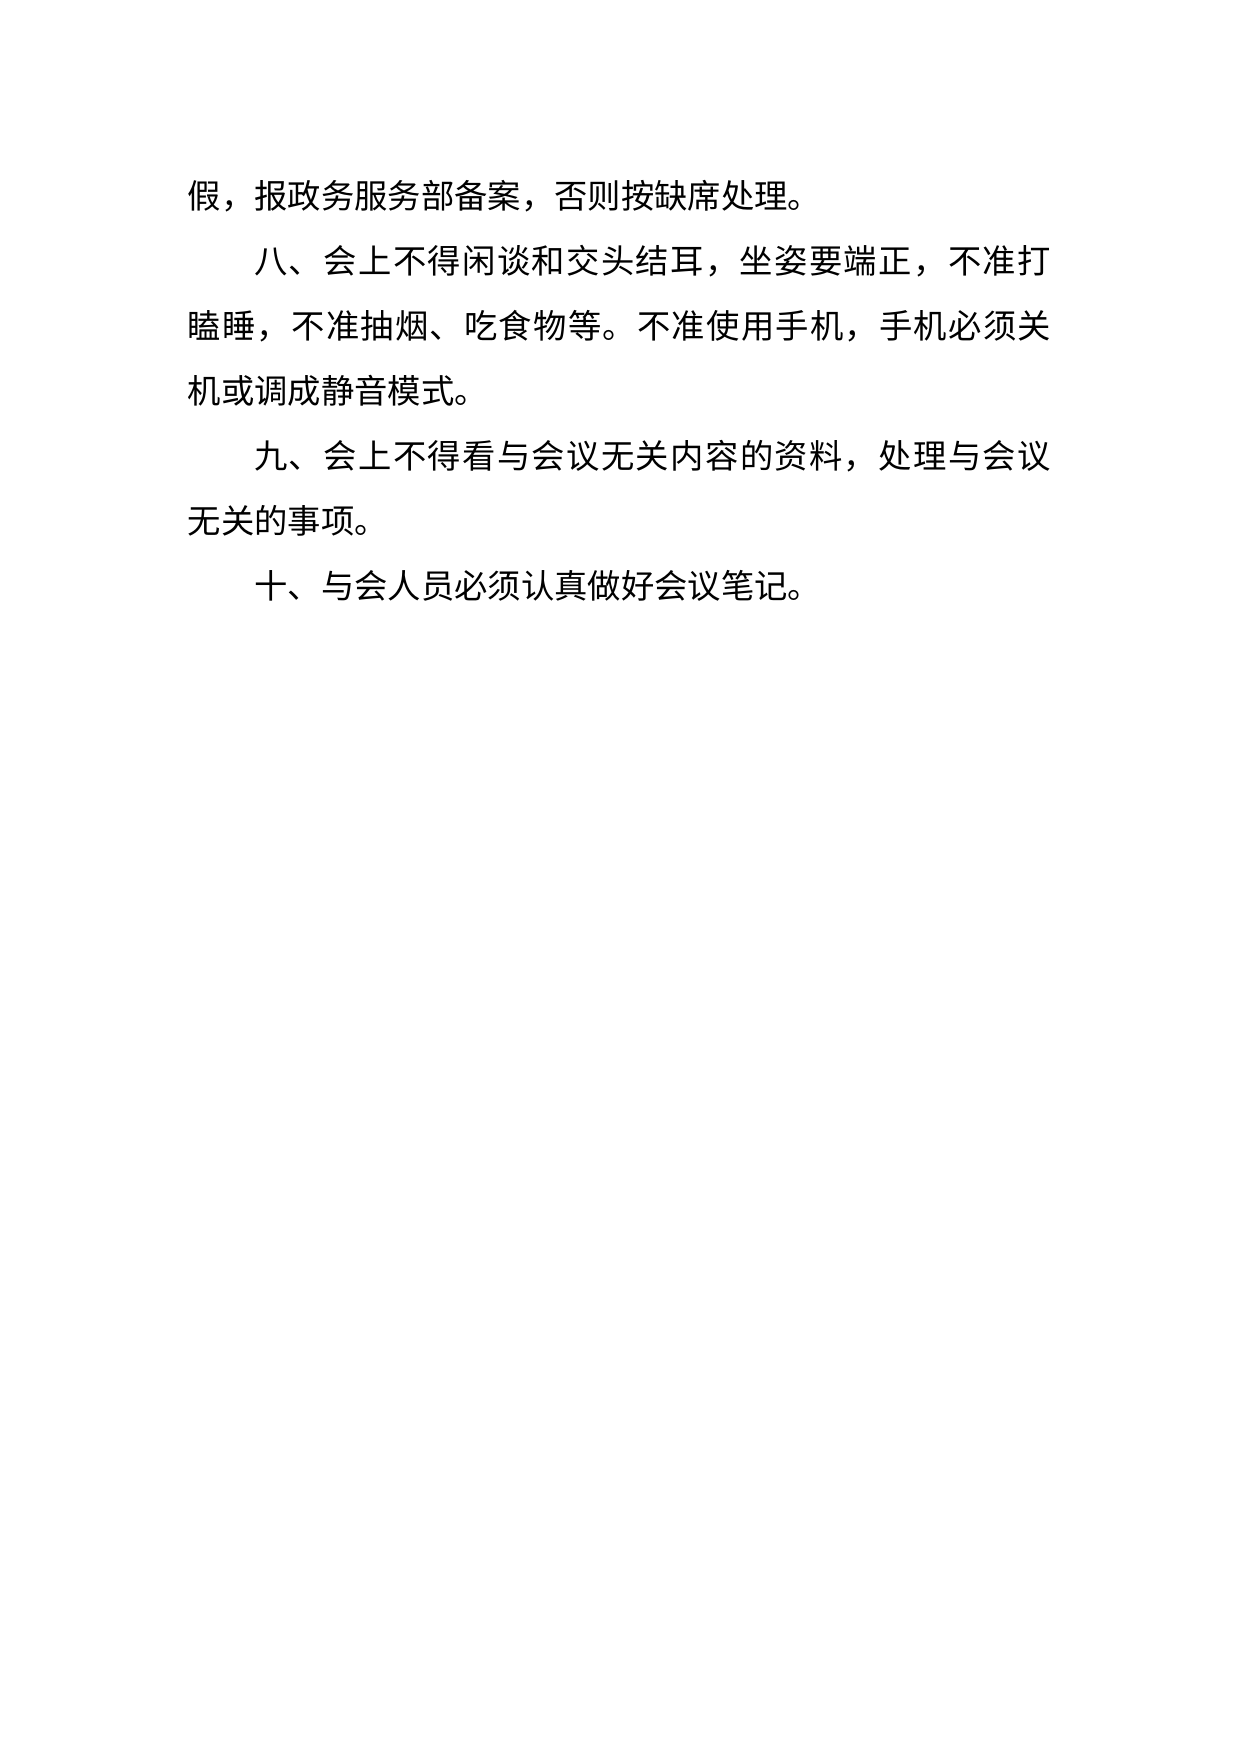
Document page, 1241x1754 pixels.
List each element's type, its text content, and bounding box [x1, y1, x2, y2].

text 九、会上不得看与会议无关内容的资料，处理与会议无关的事项。 [187, 422, 1053, 552]
text 八、会上不得闲谈和交头结耳，坐姿要端正，不准打瞌睡，不准抽烟、吃食物等。不准使用手机，手机必须关机或调成静音模式。 [187, 227, 1053, 422]
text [187, 162, 1053, 227]
text 十、与会人员必须认真做好会议笔记。 [187, 552, 1053, 617]
